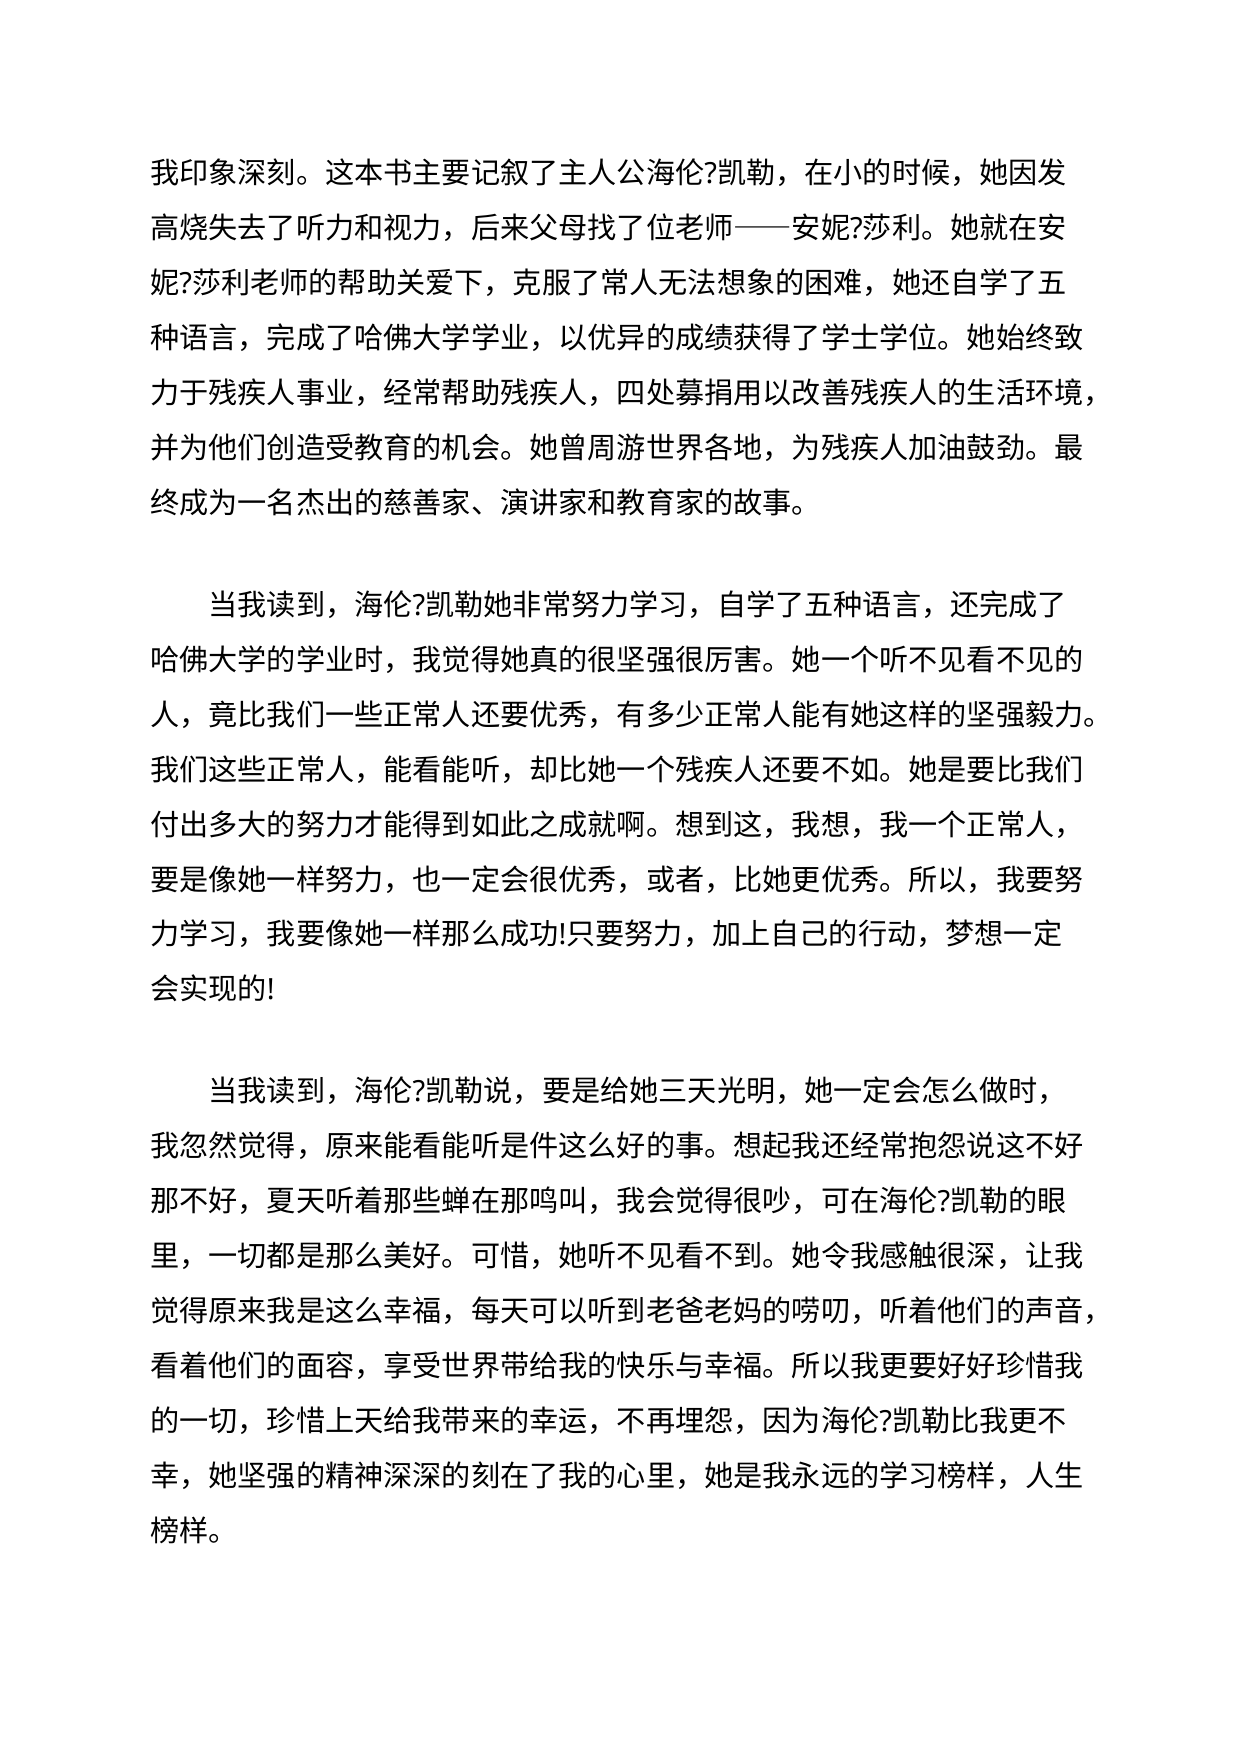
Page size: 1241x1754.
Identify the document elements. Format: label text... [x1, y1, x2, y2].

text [150, 150, 1090, 522]
text 当我读到，海伦?凯勒她非常努力学习，自学了五种语言，还完成了哈佛大学的学业时，我觉得她真的很坚强很厉害。她一个听不见看不见的人，竟比我们一些正常人还要优秀，有多少正常人能有她这样的坚强毅力。我们这些正常人，能看能听，却比她一个残疾人还要不如。她是要比我们付出多大的努力才能得到如此之成就啊。想到这，我想，我一个正常人，要是像她一样努力，也一定会很优秀，或者，比她更优秀。所以，我要努力学习，我要像她一样那么成功!只要努力，加上自己的行动，梦想一定会实现的! [150, 581, 1090, 1008]
text 当我读到，海伦?凯勒说，要是给她三天光明，她一定会怎么做时，我忽然觉得，原来能看能听是件这么好的事。想起我还经常抱怨说这不好那不好，夏天听着那些蝉在那鸣叫，我会觉得很吵，可在海伦?凯勒的眼里，一切都是那么美好。可惜，她听不见看不到。她令我感触很深，让我觉得原来我是这么幸福，每天可以听到老爸老妈的唠叨，听着他们的声音，看着他们的面容，享受世界带给我的快乐与幸福。所以我更要好好珍惜我的一切，珍惜上天给我带来的幸运，不再埋怨，因为海伦?凯勒比我更不幸，她坚强的精神深深的刻在了我的心里，她是我永远的学习榜样，人生榜样。 [150, 1068, 1090, 1550]
